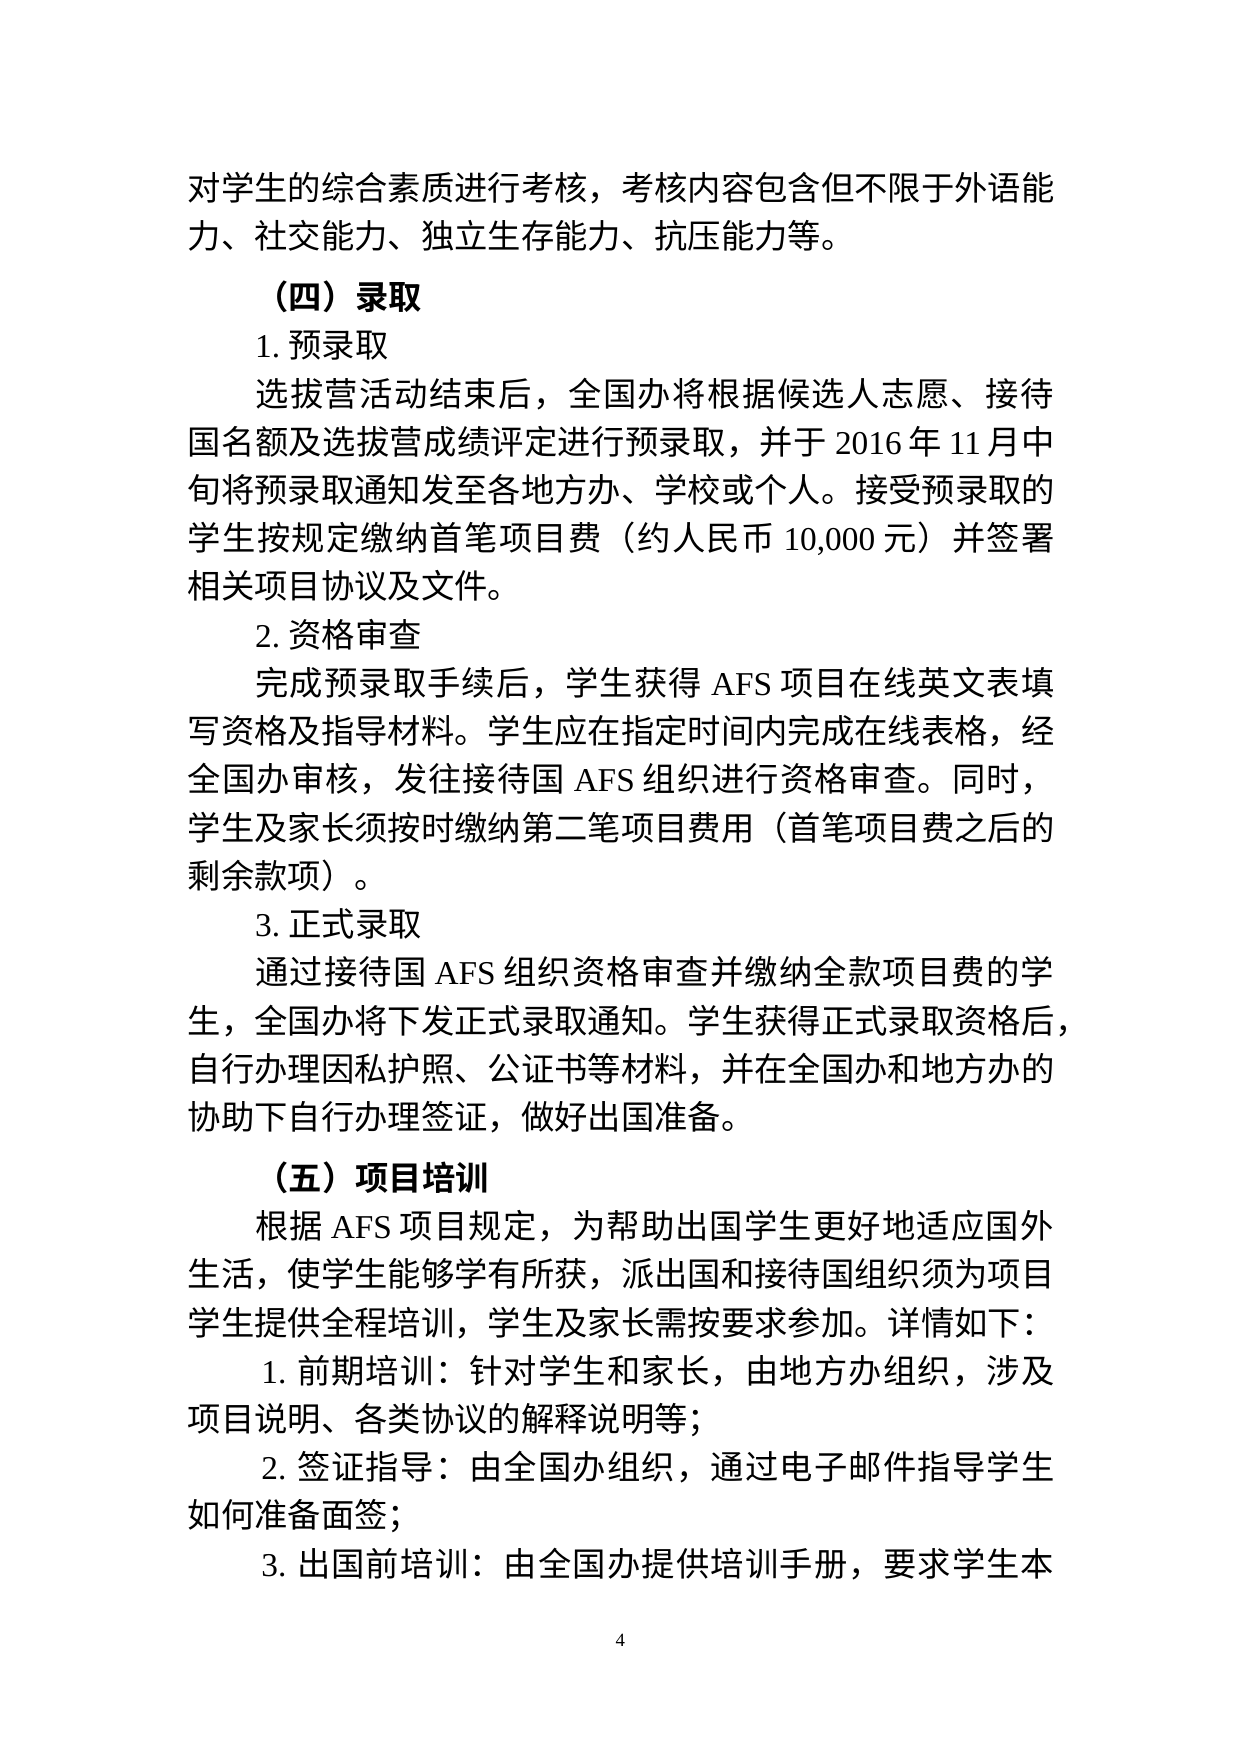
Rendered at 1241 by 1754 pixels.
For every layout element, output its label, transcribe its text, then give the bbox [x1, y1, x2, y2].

text 2. 资格审查 [188, 608, 1055, 657]
text 选拔营活动结束后，全国办将根据候选人志愿、接待国名额及选拔营成绩评定进行预录取，并于2016年11月中旬将预录取通知发至各地方办、学校或个人。接受预录取的学生按规定缴纳首笔项目费（约人民币10,000元）并签署相关项目协议及文件。 [188, 367, 1055, 608]
text 3. 正式录取 [188, 898, 1055, 946]
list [187, 1537, 1055, 1586]
list 1. 前期培训：针对学生和家长，由地方办组织，涉及项目说明、各类协议的解释说明等； [187, 1344, 1055, 1441]
text （四）录取 [187, 271, 1055, 319]
text 1. 预录取 [188, 319, 1055, 367]
text 通过接待国AFS组织资格审查并缴纳全款项目费的学生，全国办将下发正式录取通知。学生获得正式录取资格后，自行办理因私护照、公证书等材料，并在全国办和地方办的协助下自行办理签证，做好出国准备。 [188, 946, 1055, 1139]
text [187, 162, 1055, 258]
list 2. 签证指导：由全国办组织，通过电子邮件指导学生如何准备面签； [187, 1441, 1055, 1537]
text 根据AFS项目规定，为帮助出国学生更好地适应国外生活，使学生能够学有所获，派出国和接待国组织须为项目学生提供全程培训，学生及家长需按要求参加。详情如下： [187, 1200, 1055, 1344]
text （五）项目培训 [187, 1152, 1055, 1200]
text 完成预录取手续后，学生获得AFS项目在线英文表填写资格及指导材料。学生应在指定时间内完成在线表格，经全国办审核，发往接待国AFS组织进行资格审查。同时，学生及家长须按时缴纳第二笔项目费用（首笔项目费之后的剩余款项）。 [188, 657, 1055, 898]
